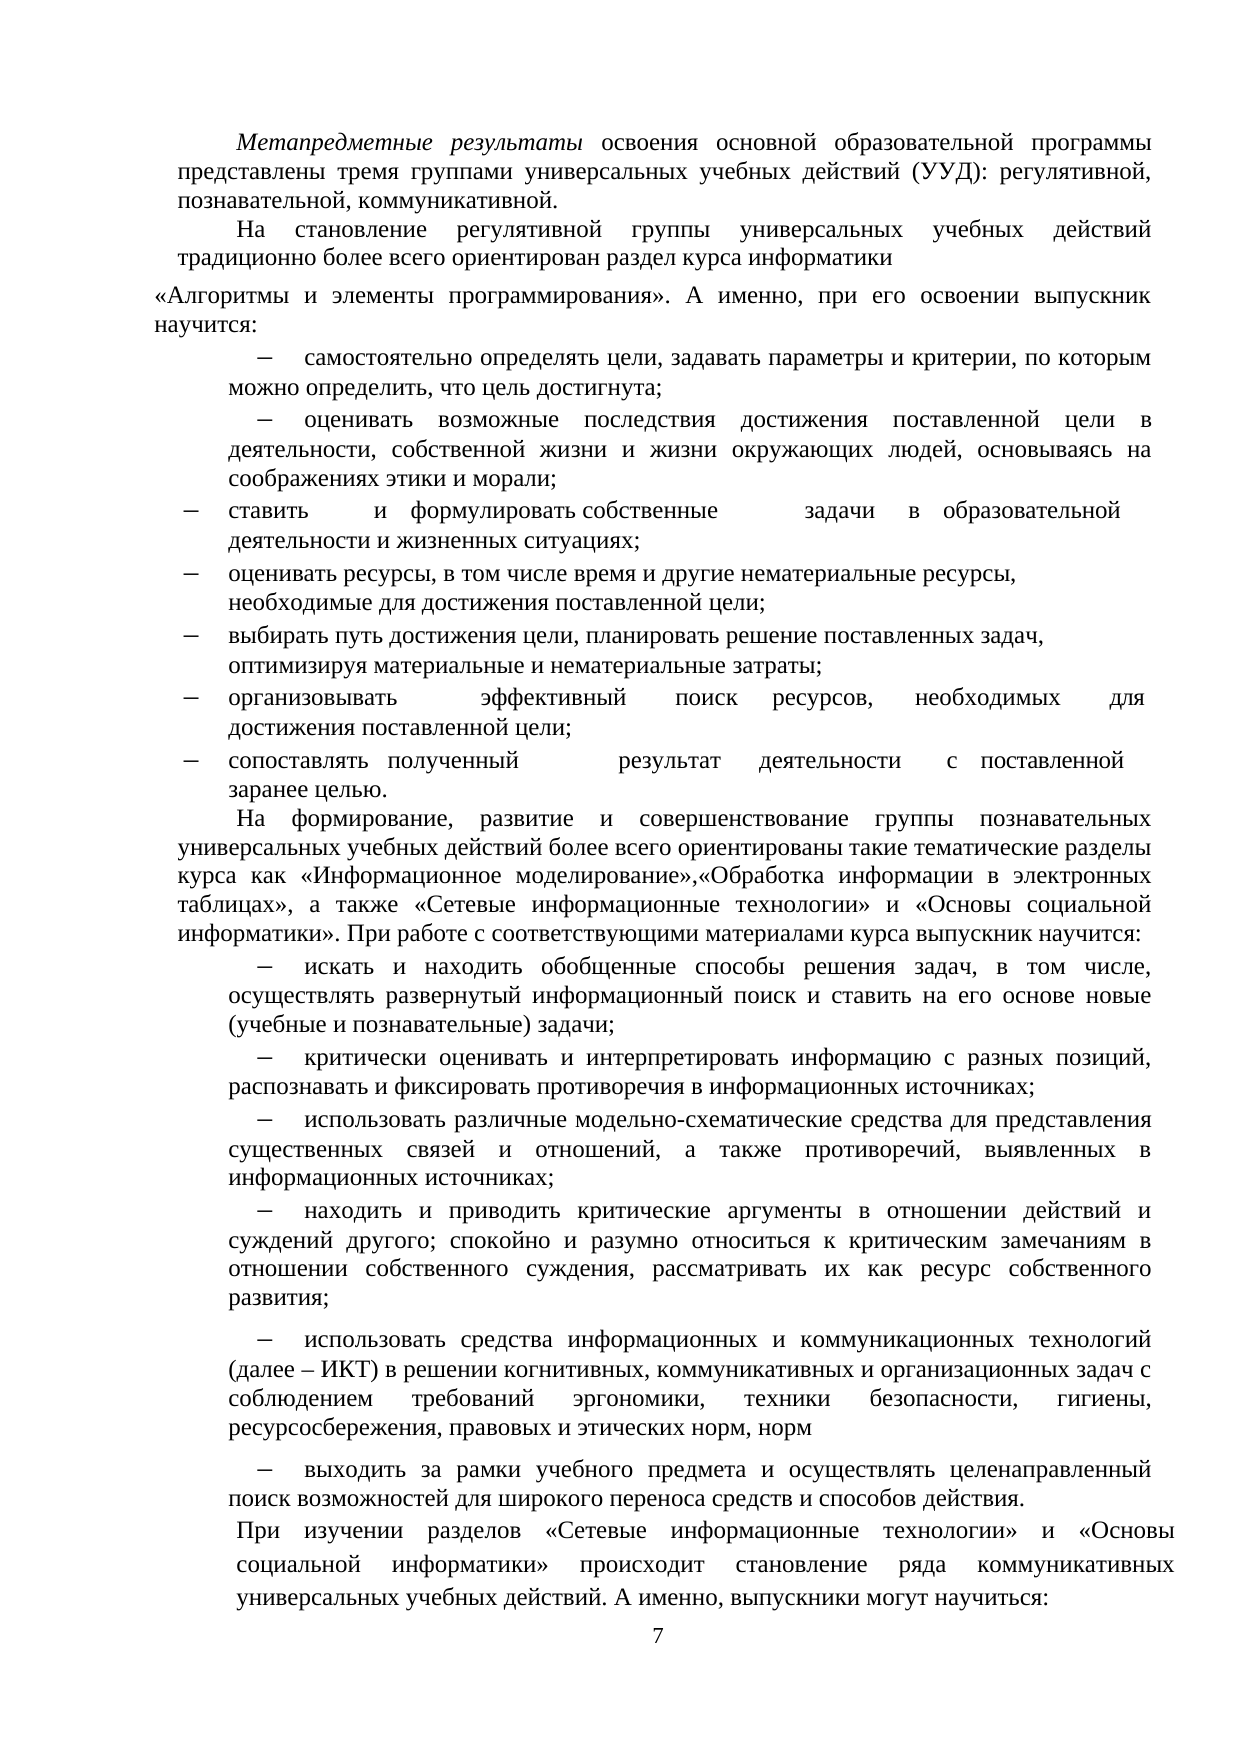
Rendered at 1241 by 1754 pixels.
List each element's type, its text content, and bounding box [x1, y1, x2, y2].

text При изучении разделов «Сетевые информационные технологии» и «Основы социальной информатики» происходит становление ряда коммуникативных универсальных учебных действий. А именно, выпускники могут научиться: [236, 1512, 1176, 1612]
text Метапредметные результаты освоения основной образовательной программы представлены тремя группами универсальных учебных действий (УУД): регулятивной, познавательной, коммуникативной. [177, 127, 1152, 214]
list критически оценивать и интерпретировать информацию с разных позиций, распознавать и фиксировать противоречия в информационных источниках; [228, 1038, 1152, 1100]
list использовать различные модельно-схематические средства для представления существенных связей и отношений, а также противоречий, выявленных в информационных источниках; [228, 1100, 1152, 1191]
list организовывать эффективный поиск ресурсов, необходимых для достижения поставленной цели; [184, 678, 1152, 741]
list выходить за рамки учебного предмета и осуществлять целенаправленный поиск возможностей для широкого переноса средств и способов действия. [228, 1450, 1152, 1512]
text На формирование, развитие и совершенствование группы познавательных универсальных учебных действий более всего ориентированы такие тематические разделы курса как «Информационное моделирование»,«Обработка информации в электронных таблицах», а также «Сетевые информационные технологии» и «Основы социальной информатики». При работе с соответствующими материалами курса выпускник научится: [177, 803, 1152, 947]
text На становление регулятивной группы универсальных учебных действий традиционно более всего ориентирован раздел курса информатики [177, 214, 1152, 271]
list находить и приводить критические аргументы в отношении действий и суждений другого; спокойно и разумно относиться к критическим замечаниям в отношении собственного суждения, рассматривать их как ресурс собственного развития; [228, 1191, 1152, 1311]
list искать и находить обобщенные способы решения задач, в том числе, осуществлять развернутый информационный поиск и ставить на его основе новые (учебные и познавательные) задачи; [228, 947, 1152, 1038]
list ставить и формулировать собственные задачи в образовательной деятельности и жизненных ситуациях; [184, 491, 1152, 554]
list оценивать возможные последствия достижения поставленной цели в деятельности, собственной жизни и жизни окружающих людей, основываясь на соображениях этики и морали; [228, 400, 1152, 491]
list самостоятельно определять цели, задавать параметры и критерии, по которым можно определить, что цель достигнута; [228, 338, 1152, 400]
list использовать средства информационных и коммуникационных технологий (далее – ИКТ) в решении когнитивных, коммуникативных и организационных задач с соблюдением требований эргономики, техники безопасности, гигиены, ресурсосбережения, правовых и этических норм, норм [228, 1321, 1152, 1440]
text «Алгоритмы и элементы программирования». А именно, при его освоении выпускник научится: [154, 281, 1152, 338]
list оценивать ресурсы, в том числе время и другие нематериальные ресурсы, необходимые для достижения поставленной цели; [184, 554, 1152, 616]
list сопоставлять полученный результат деятельности с поставленной заранее целью. [184, 741, 1152, 803]
list выбирать путь достижения цели, планировать решение поставленных задач, оптимизируя материальные и нематериальные затраты; [184, 616, 1152, 678]
